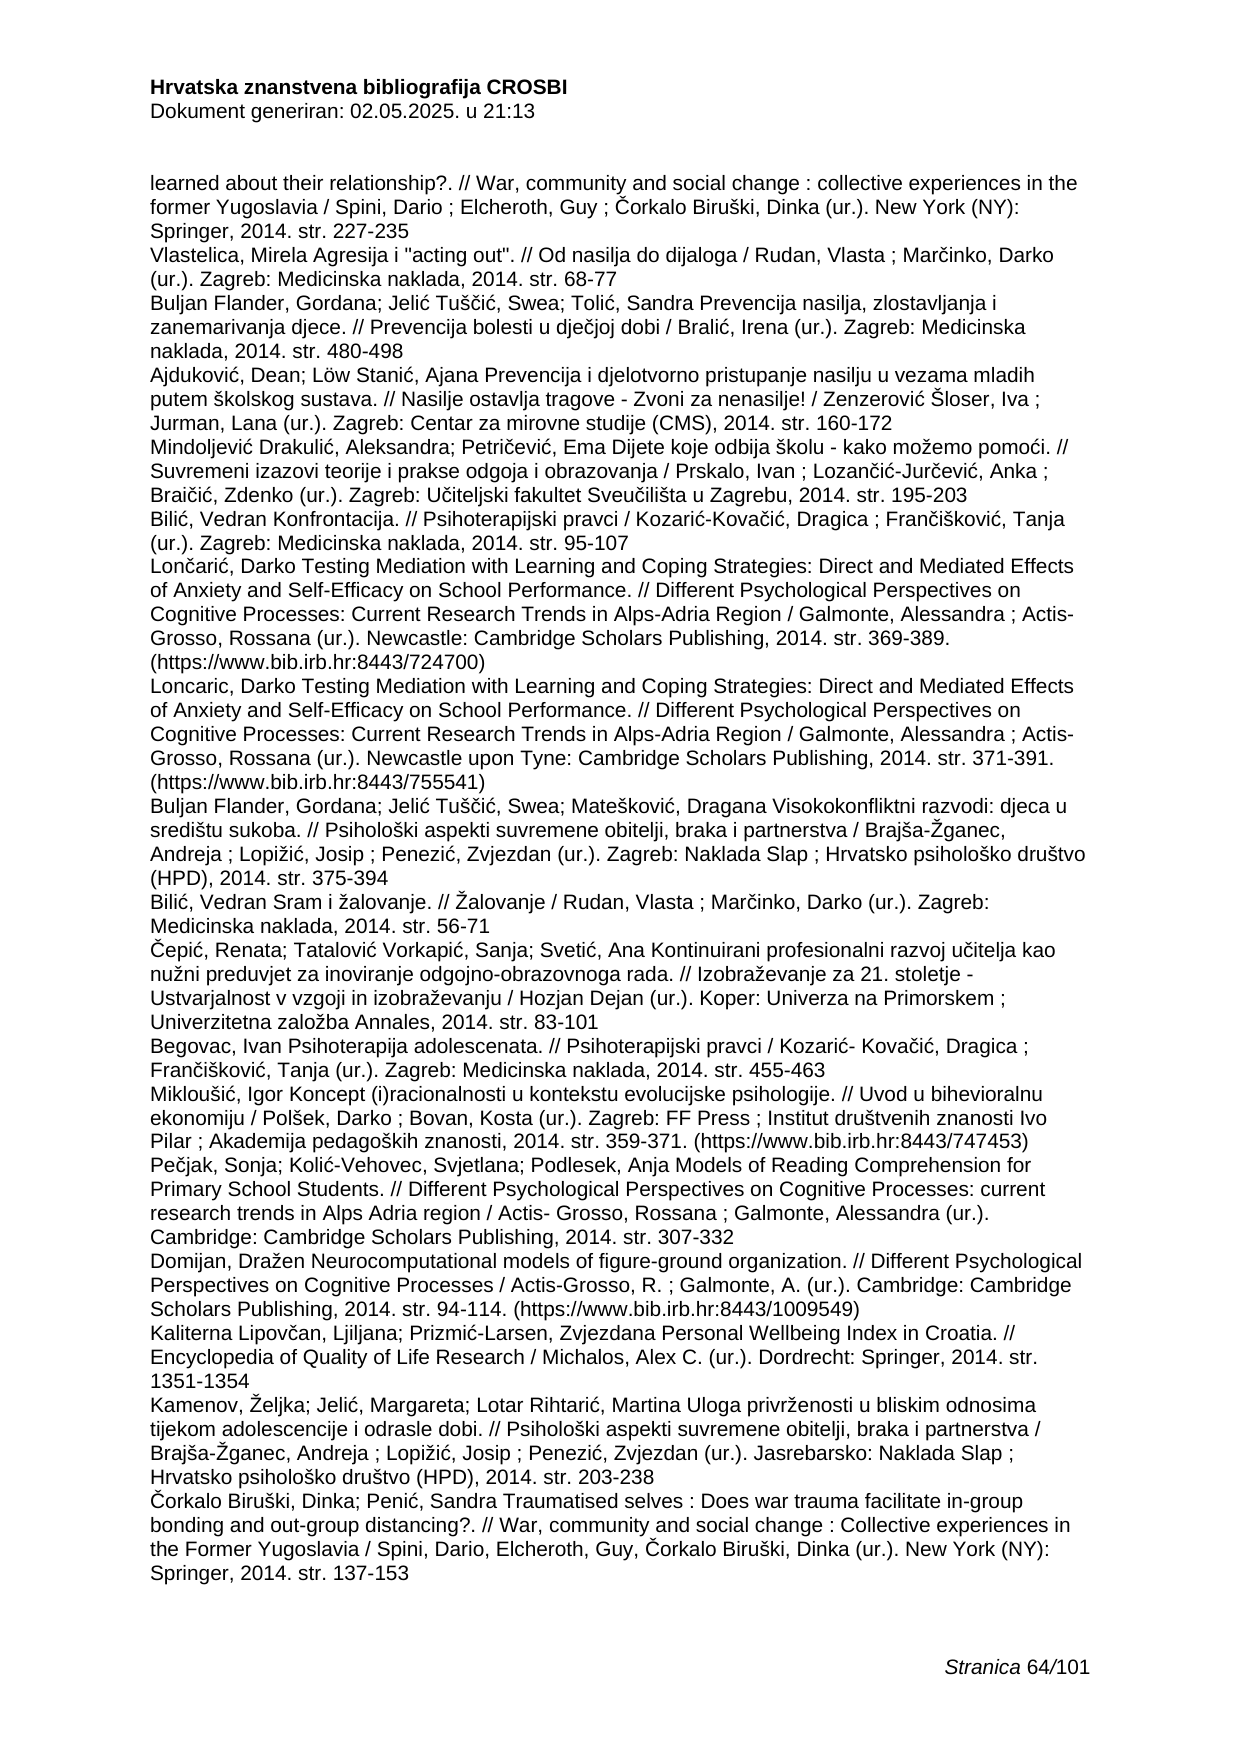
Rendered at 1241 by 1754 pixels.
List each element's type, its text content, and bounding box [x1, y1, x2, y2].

text Čepić, Renata; Tatalović Vorkapić, Sanja; Svetić, Ana [150, 938, 1090, 1033]
text Čorkalo Biruški, Dinka; Penić, Sandra [150, 1489, 1090, 1584]
text Ajduković, Dean; Löw Stanić, Ajana [150, 363, 1090, 434]
text Buljan Flander, Gordana; Jelić Tuščić, Swea; Tolić, Sandra [150, 291, 1090, 363]
text Domijan, Dražen [150, 1249, 1090, 1321]
text Kaliterna Lipovčan, Ljiljana; Prizmić-Larsen, Zvjezdana [150, 1321, 1090, 1393]
text Kamenov, Željka; Jelić, Margareta; Lotar Rihtarić, Martina [150, 1393, 1090, 1489]
text Begovac, Ivan [150, 1033, 1090, 1081]
text Bilić, Vedran [150, 506, 1090, 554]
text Vlastelica, Mirela [150, 243, 1090, 291]
text Lončarić, Darko [150, 554, 1090, 674]
text Bilić, Vedran [150, 890, 1090, 938]
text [150, 171, 1090, 243]
text Mindoljević Drakulić, Aleksandra; Petričević, Ema [150, 434, 1090, 506]
text Mikloušić, Igor [150, 1081, 1090, 1153]
text Loncaric, Darko [150, 674, 1090, 794]
text Buljan Flander, Gordana; Jelić Tuščić, Swea; Matešković, Dragana [150, 794, 1090, 890]
text Pečjak, Sonja; Kolić-Vehovec, Svjetlana; Podlesek, Anja [150, 1153, 1090, 1249]
